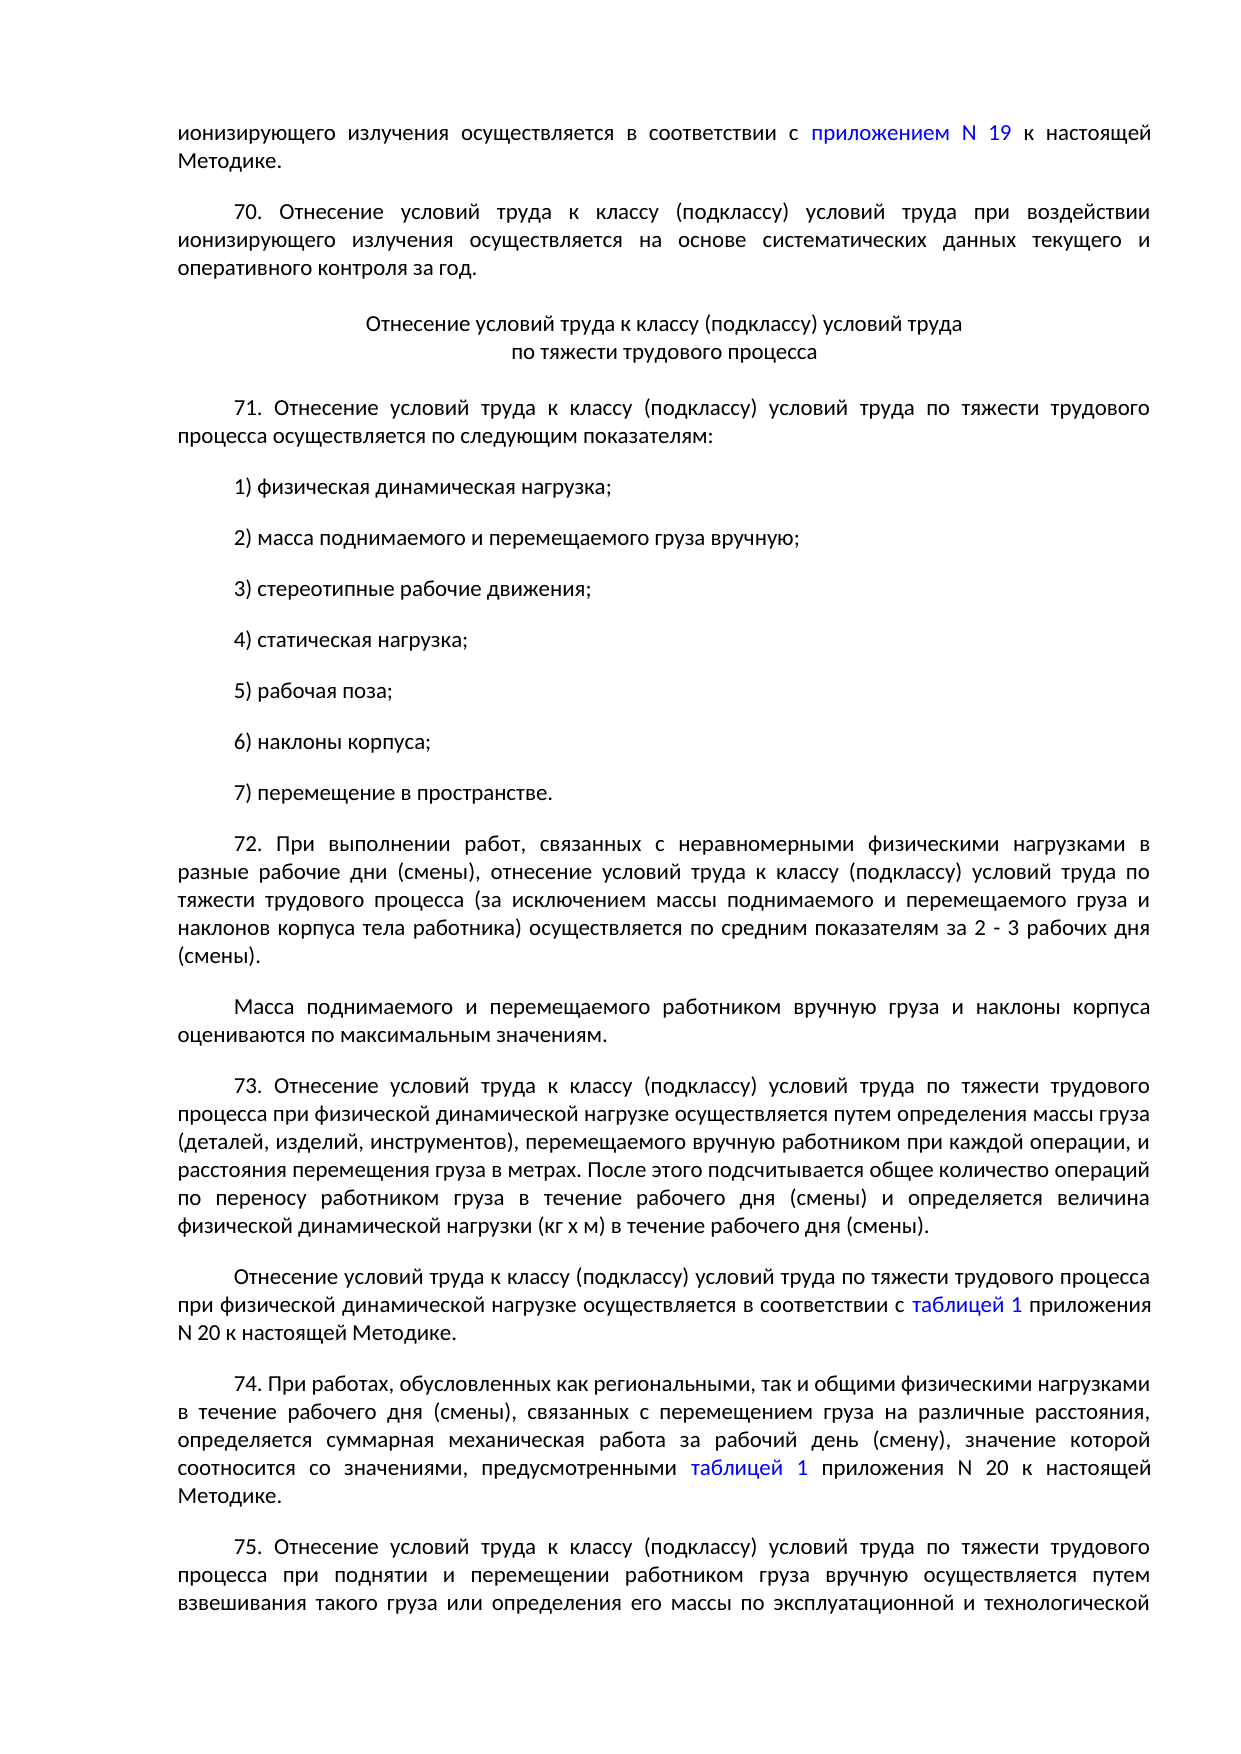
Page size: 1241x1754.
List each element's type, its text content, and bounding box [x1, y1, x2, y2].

text 6) наклоны корпуса; [177, 727, 1152, 755]
text 2) масса поднимаемого и перемещаемого груза вручную; [177, 523, 1152, 551]
text 74. При работах, обусловленных как региональными, так и общими физическими нагрузками в течение рабочего дня (смены), связанных с перемещением груза на различные расстояния, определяется суммарная механическая работа за рабочий день (смену), значение которой соотносится со значениями, предусмотренными таблицей 1 приложения N 20 к настоящей Методике. [177, 1369, 1152, 1509]
text Отнесение условий труда к классу (подклассу) условий труда [177, 309, 1152, 337]
text 72. При выполнении работ, связанных с неравномерными физическими нагрузками в разные рабочие дни (смены), отнесение условий труда к классу (подклассу) условий труда по тяжести трудового процесса (за исключением массы поднимаемого и перемещаемого груза и наклонов корпуса тела работника) осуществляется по средним показателям за 2 - 3 рабочих дня (смены). [177, 829, 1152, 969]
text 3) стереотипные рабочие движения; [177, 574, 1152, 602]
text 5) рабочая поза; [177, 676, 1152, 704]
text 1) физическая динамическая нагрузка; [177, 472, 1152, 500]
text 70. Отнесение условий труда к классу (подклассу) условий труда при воздействии ионизирующего излучения осуществляется на основе систематических данных текущего и оперативного контроля за год. [177, 197, 1152, 281]
text 4) статическая нагрузка; [177, 625, 1152, 653]
text Отнесение условий труда к классу (подклассу) условий труда по тяжести трудового процесса при физической динамической нагрузке осуществляется в соответствии с таблицей 1 приложения N 20 к настоящей Методике. [177, 1262, 1152, 1346]
text Масса поднимаемого и перемещаемого работником вручную груза и наклоны корпуса оцениваются по максимальным значениям. [177, 992, 1152, 1048]
text 73. Отнесение условий труда к классу (подклассу) условий труда по тяжести трудового процесса при физической динамической нагрузке осуществляется путем определения массы груза (деталей, изделий, инструментов), перемещаемого вручную работником при каждой операции, и расстояния перемещения груза в метрах. После этого подсчитывается общее количество операций по переносу работником груза в течение рабочего дня (смены) и определяется величина физической динамической нагрузки (кг x м) в течение рабочего дня (смены). [177, 1071, 1152, 1239]
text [177, 118, 1152, 174]
text по тяжести трудового процесса [177, 337, 1152, 365]
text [177, 1532, 1152, 1616]
text 7) перемещение в пространстве. [177, 778, 1152, 806]
text 71. Отнесение условий труда к классу (подклассу) условий труда по тяжести трудового процесса осуществляется по следующим показателям: [177, 393, 1152, 449]
